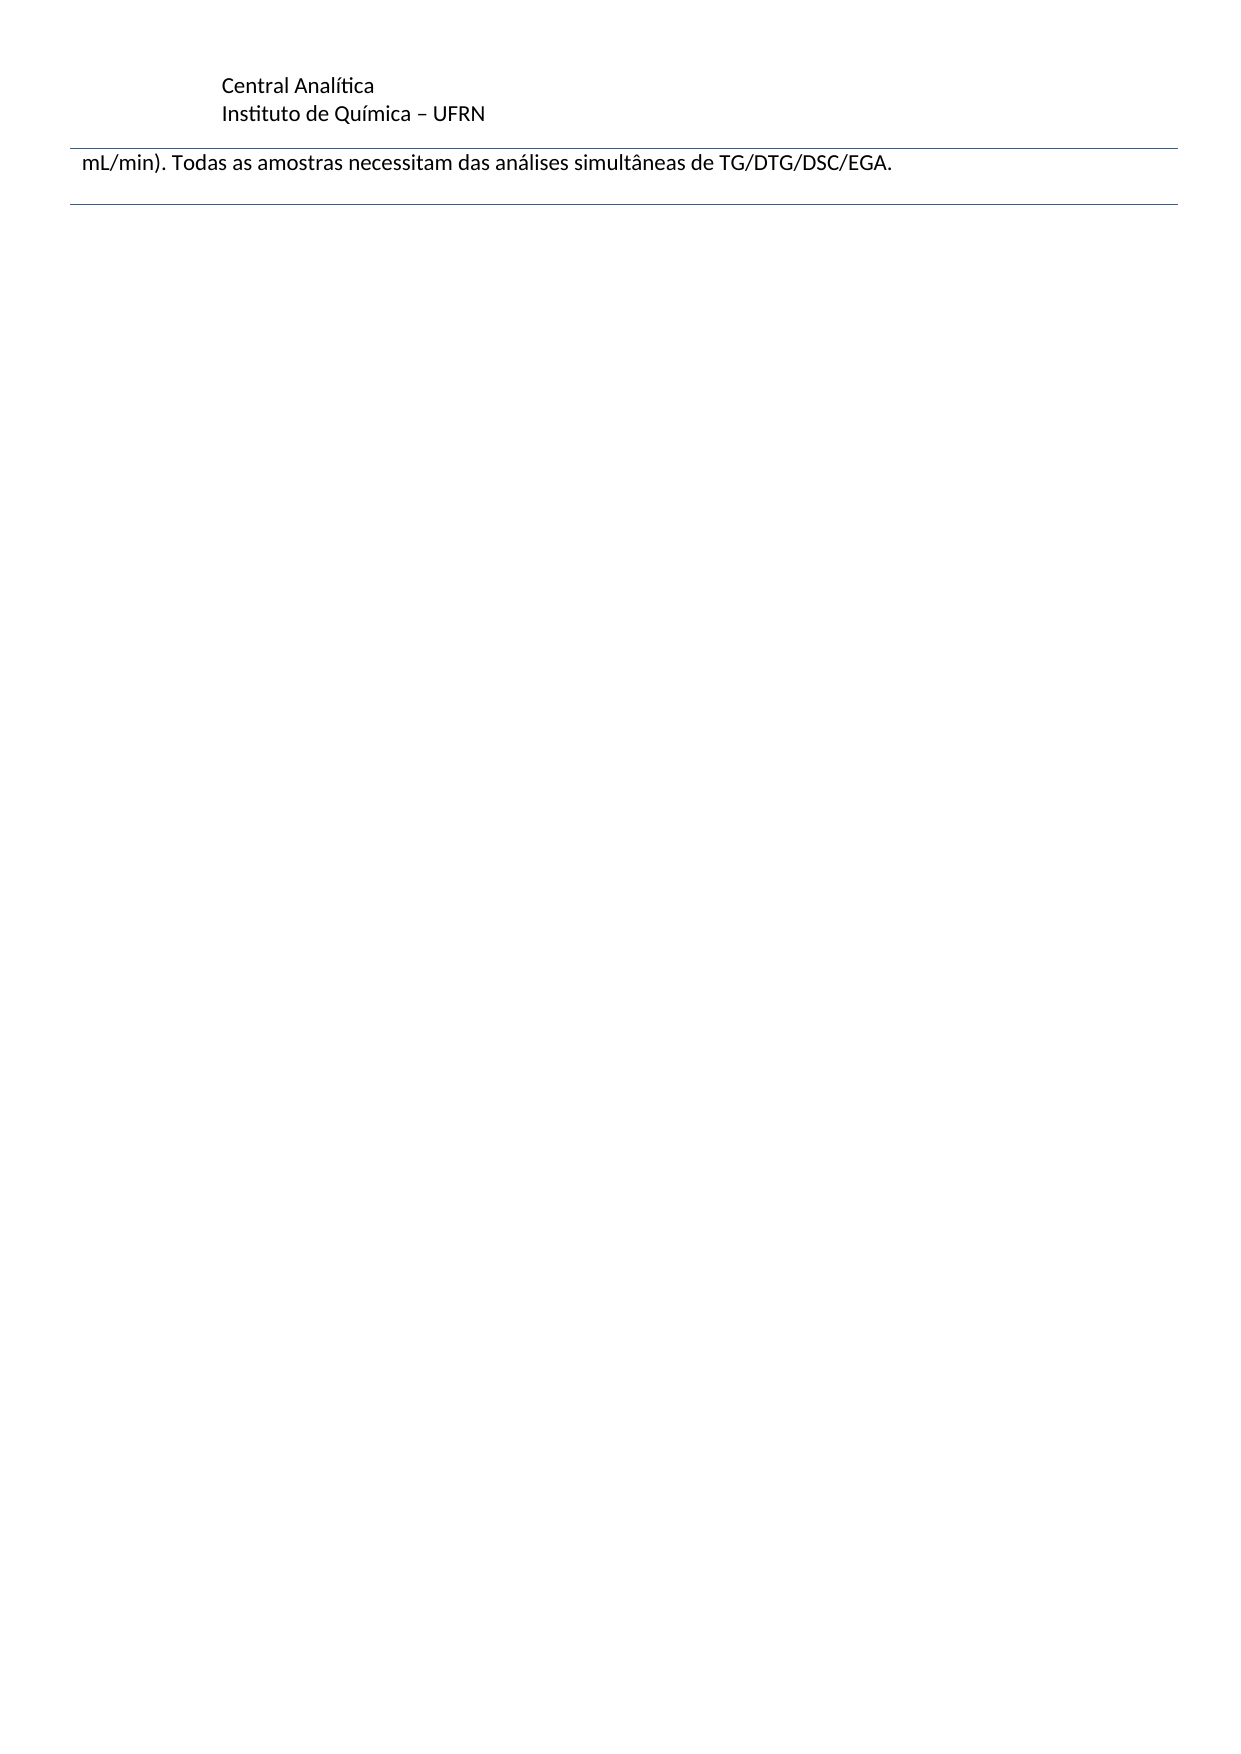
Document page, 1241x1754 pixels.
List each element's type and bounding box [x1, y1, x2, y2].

table_cell [70, 149, 1178, 204]
